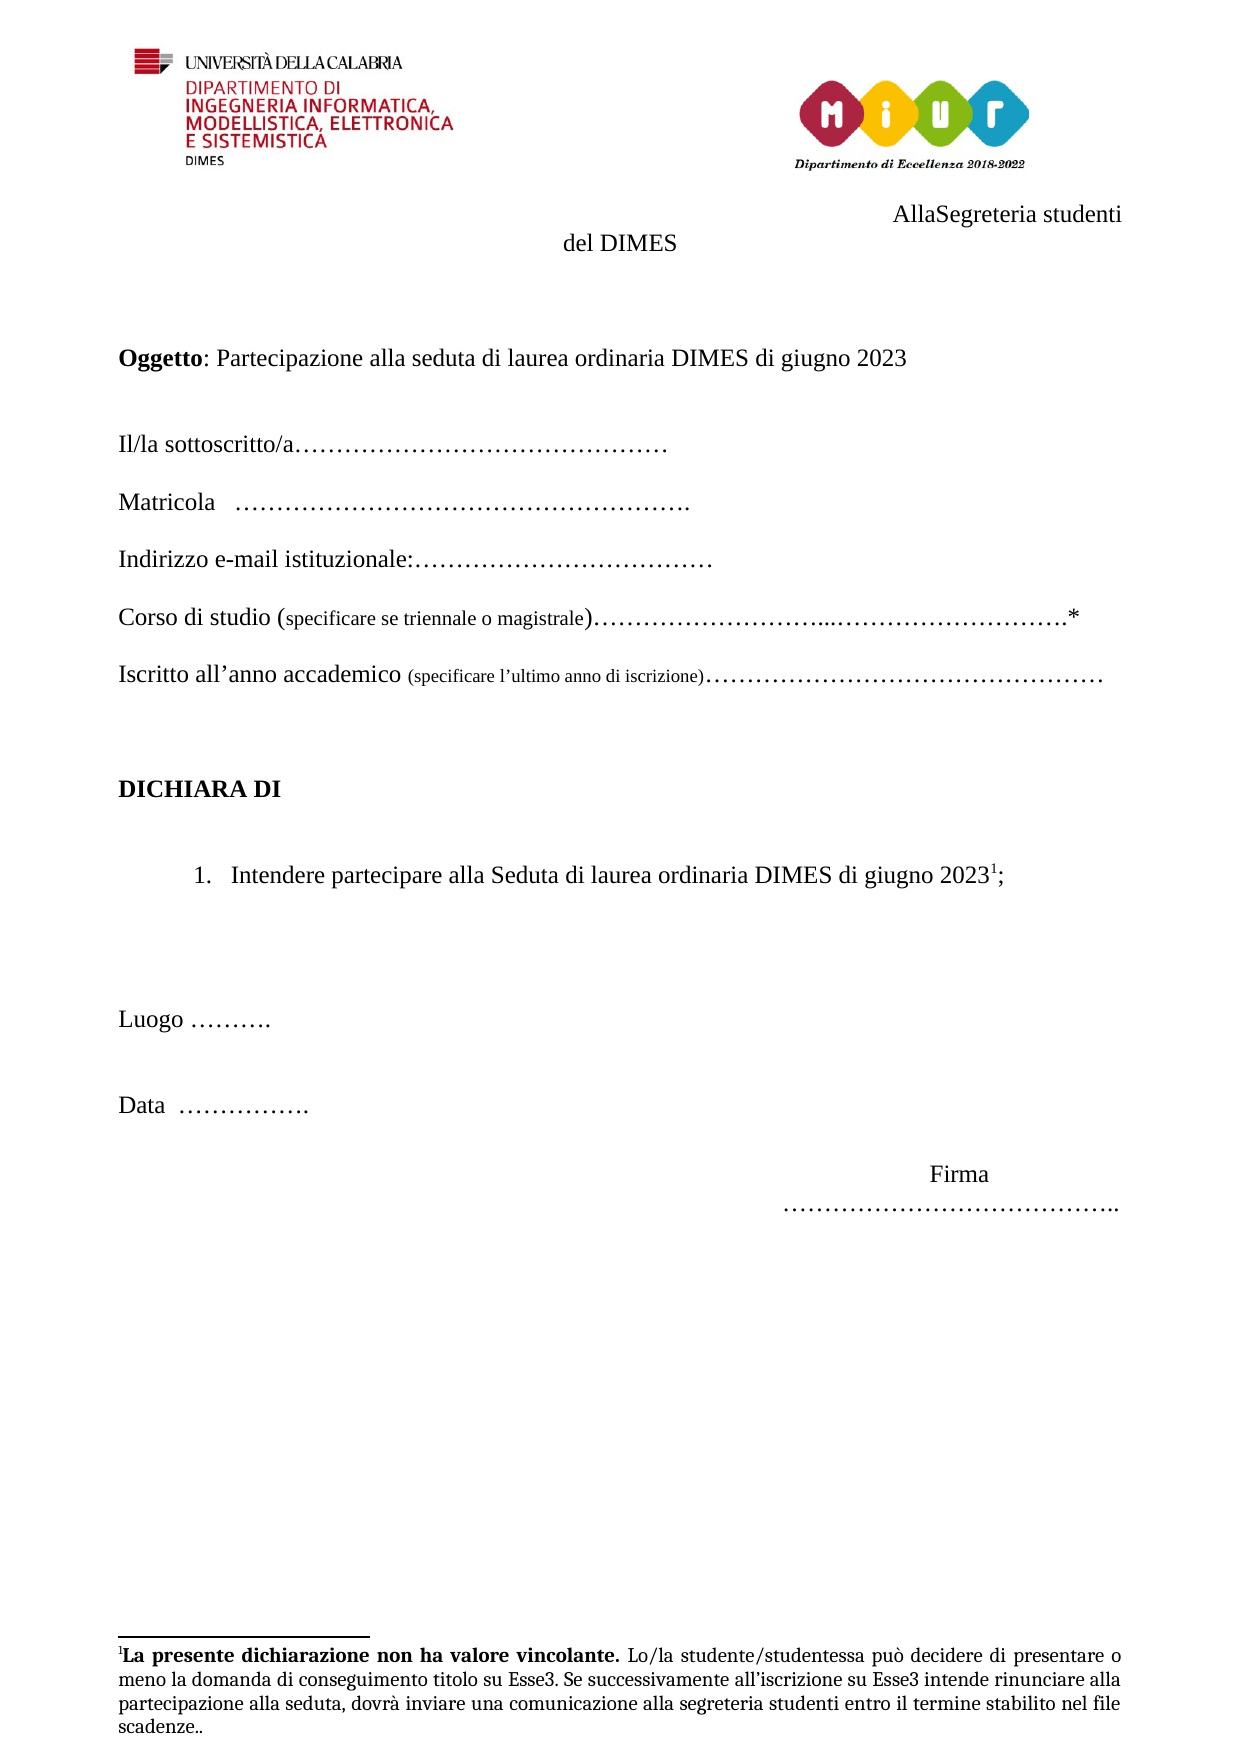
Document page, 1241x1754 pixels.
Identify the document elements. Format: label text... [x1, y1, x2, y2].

text DICHIARA DI [118, 774, 1122, 803]
picture [129, 44, 454, 171]
text Corso di studio (specificare se triennale o magistrale)………………………...……………………….* [118, 602, 1122, 630]
text Data ……………. [118, 1090, 1122, 1119]
text Matricola ………………………………………………. [118, 487, 1122, 515]
text Oggetto: Partecipazione alla seduta di laurea ordinaria DIMES di giugno 2023 [118, 343, 1122, 372]
text del DIMES [118, 228, 1122, 257]
text Indirizzo e-mail istituzionale:……………………………… [118, 544, 1122, 573]
text Il/la sottoscritto/a……………………………………… [118, 429, 1122, 458]
text ………………………………….. [118, 1188, 1122, 1217]
picture [794, 80, 1030, 171]
text Iscritto all’anno accademico (specificare l’ultimo anno di iscrizione)………………………………………… [118, 659, 1122, 688]
text AllaSegreteria studenti [118, 199, 1122, 228]
text Firma [929, 1159, 1122, 1188]
text Luogo ………. [118, 1004, 1122, 1033]
list Intendere partecipare alla Seduta di laurea ordinaria DIMES di giugno 2023; [193, 860, 1122, 889]
